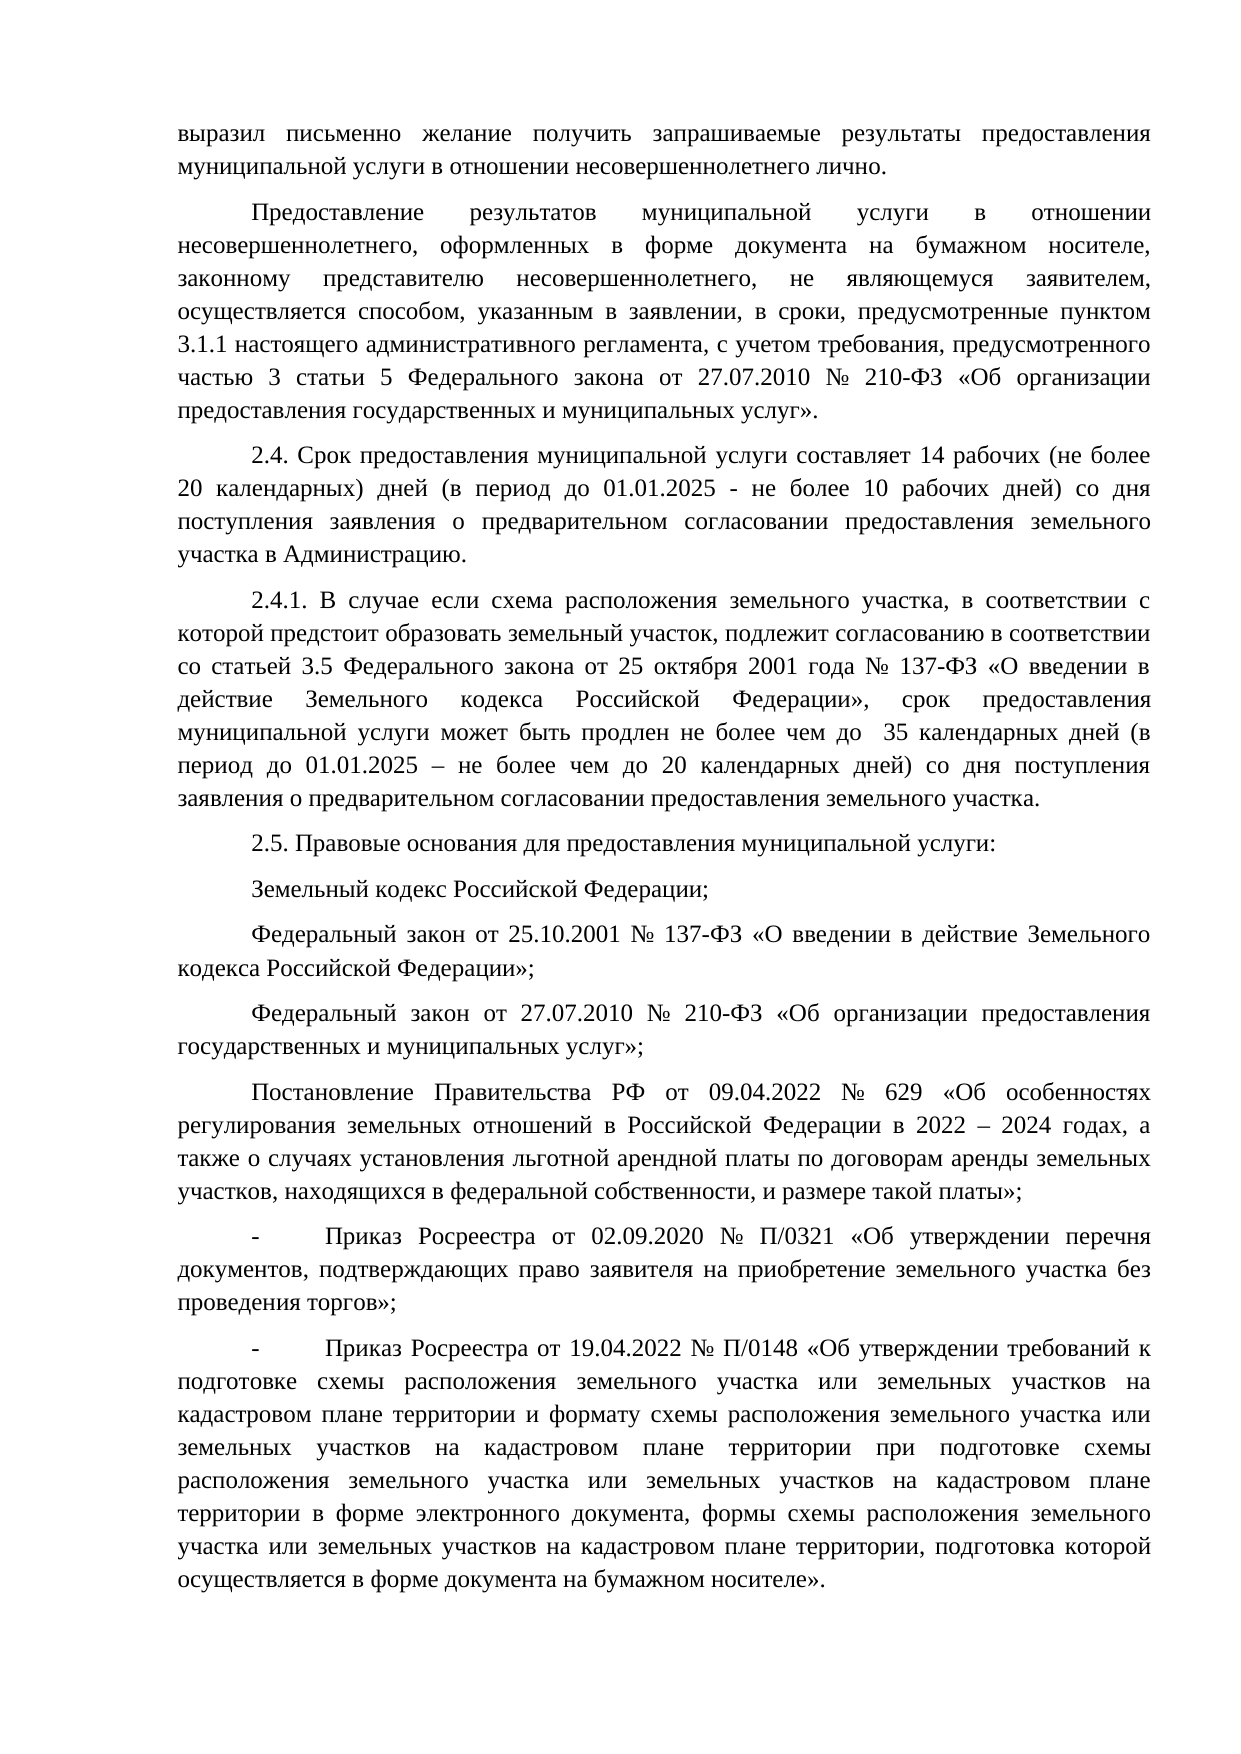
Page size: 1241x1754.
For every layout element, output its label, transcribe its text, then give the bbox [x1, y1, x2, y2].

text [177, 118, 1152, 180]
text Предоставление результатов муниципальной услуги в отношении несовершеннолетнего, оформленных в форме документа на бумажном носителе, законному представителю несовершеннолетнего, не являющемуся заявителем, осуществляется способом, указанным в заявлении, в сроки, предусмотренные пунктом 3.1.1 настоящего административного регламента, с учетом требования, предусмотренного частью 3 статьи 5 Федерального закона от 27.07.2010 № 210-ФЗ «Об организации предоставления государственных и муниципальных услуг». [177, 197, 1152, 423]
text 2.4.1. В случае если схема расположения земельного участка, в соответствии с которой предстоит образовать земельный участок, подлежит согласованию в соответствии со статьей 3.5 Федерального закона от 25 октября 2001 года № 137-ФЗ «О введении в действие Земельного кодекса Российской Федерации», срок предоставления муниципальной услуги может быть продлен не более чем до 35 календарных дней (в период до 01.01.2025 – не более чем до 20 календарных дней) со дня поступления заявления о предварительном согласовании предоставления земельного участка. [177, 585, 1152, 812]
text Земельный кодекс Российской Федерации; [177, 874, 1152, 903]
text 2.4. Срок предоставления муниципальной услуги составляет 14 рабочих (не более 20 календарных) дней (в период до 01.01.2025 - не более 10 рабочих дней) со дня поступления заявления о предварительном согласовании предоставления земельного участка в Администрацию. [177, 440, 1152, 568]
text Федеральный закон от 25.10.2001 № 137-ФЗ «О введении в действие Земельного кодекса Российской Федерации»; [177, 919, 1152, 981]
text 2.5. Правовые основания для предоставления муниципальной услуги: [177, 828, 1152, 857]
text Постановление Правительства РФ от 09.04.2022 № 629 «Об особенностях регулирования земельных отношений в Российской Федерации в 2022 – 2024 годах, а также о случаях установления льготной арендной платы по договорам аренды земельных участков, находящихся в федеральной собственности, и размере такой платы»; [177, 1077, 1152, 1204]
text - Приказ Росреестра от 02.09.2020 № П/0321 «Об утверждении перечня документов, подтверждающих право заявителя на приобретение земельного участка без проведения торгов»; [177, 1221, 1152, 1316]
text Федеральный закон от 27.07.2010 № 210-ФЗ «Об организации предоставления государственных и муниципальных услуг»; [177, 998, 1152, 1060]
text - Приказ Росреестра от 19.04.2022 № П/0148 «Об утверждении требований к подготовке схемы расположения земельного участка или земельных участков на кадастровом плане территории и формату схемы расположения земельного участка или земельных участков на кадастровом плане территории при подготовке схемы расположения земельного участка или земельных участков на кадастровом плане территории в форме электронного документа, формы схемы расположения земельного участка или земельных участков на кадастровом плане территории, подготовка которой осуществляется в форме документа на бумажном носителе». [177, 1333, 1152, 1593]
